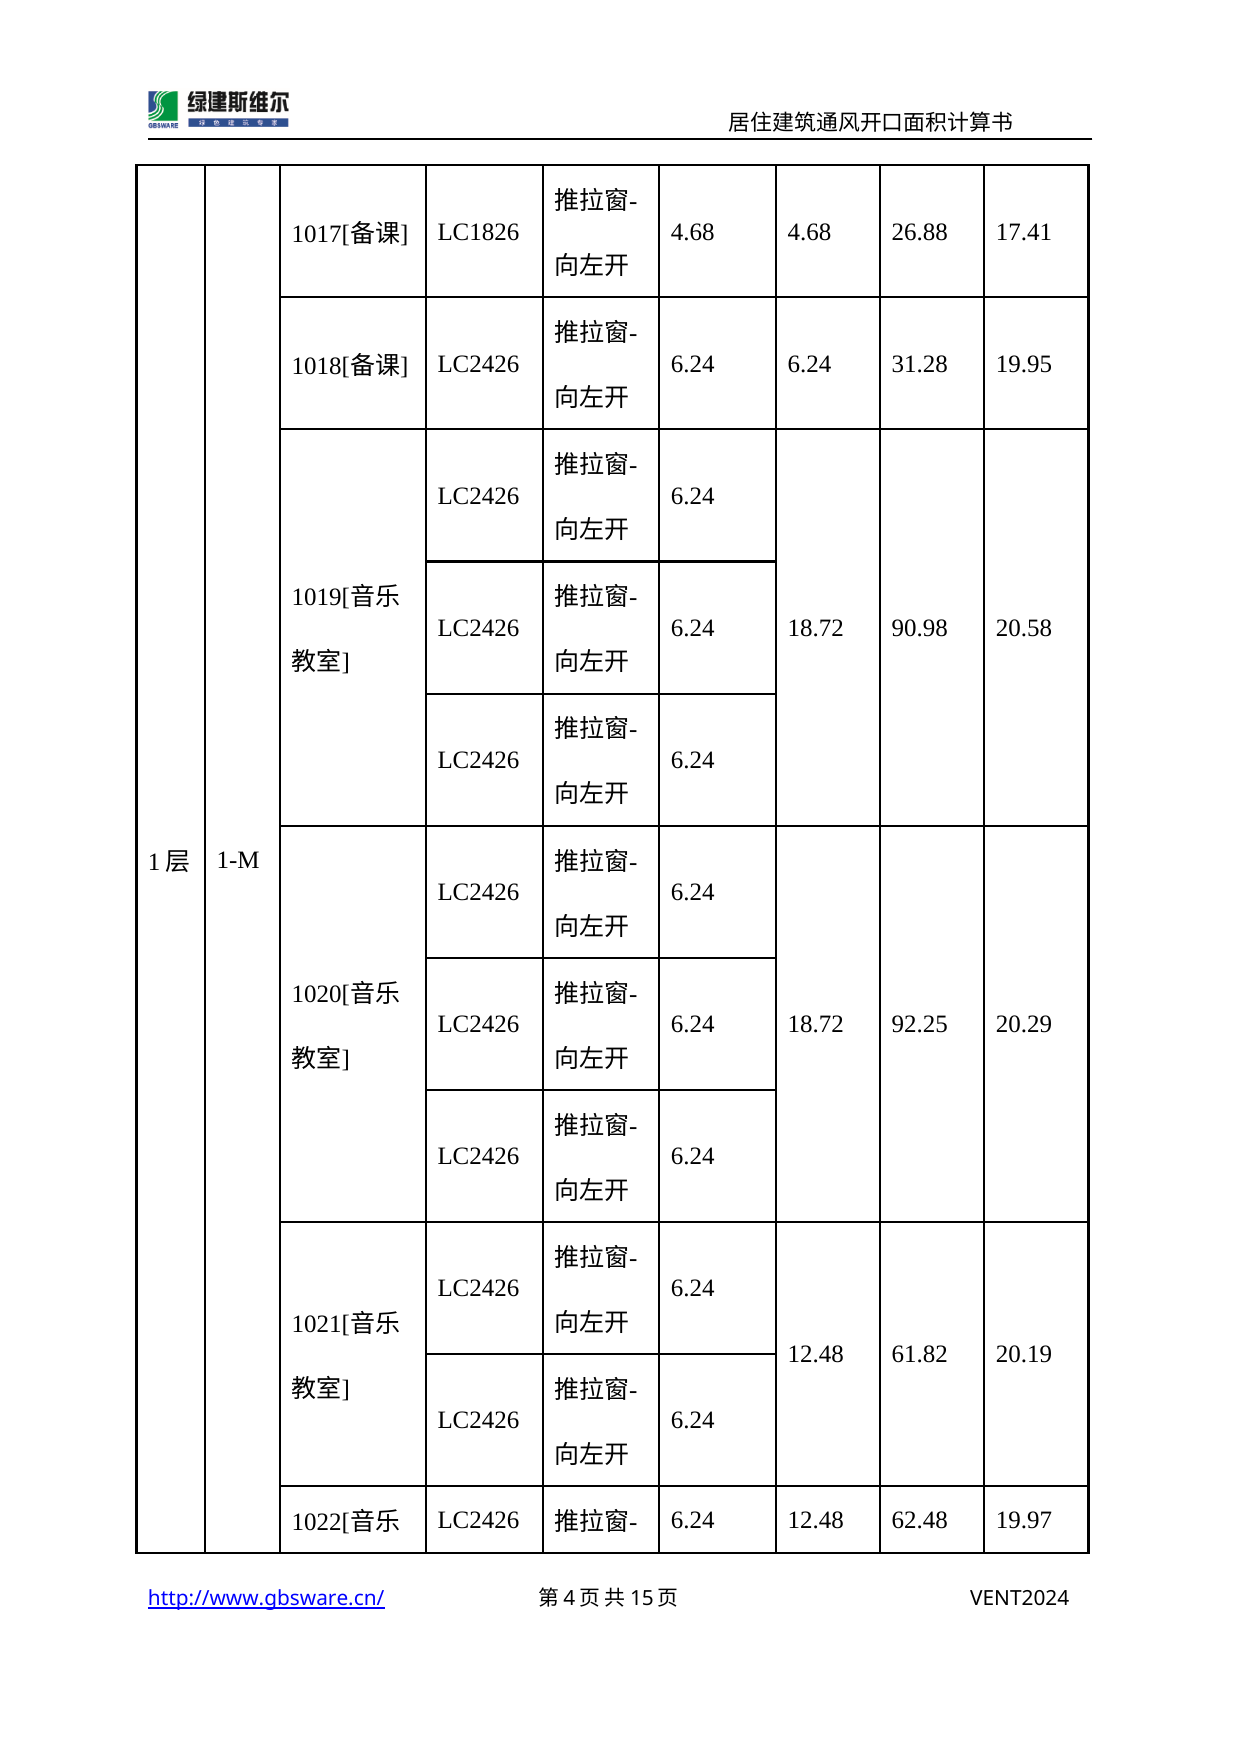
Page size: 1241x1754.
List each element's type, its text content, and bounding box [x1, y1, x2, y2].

table_cell LC2426 [427, 1487, 542, 1552]
table_cell LC2426 [427, 430, 542, 560]
table_cell 26.88 [881, 166, 983, 296]
table_cell 推拉窗-向左开 [544, 827, 658, 957]
table_cell 6.24 [660, 430, 775, 560]
table_cell 6.24 [660, 1355, 775, 1485]
table_cell 推拉窗-向左开 [544, 959, 658, 1089]
table_cell 推拉窗-向左开 [544, 1487, 658, 1552]
table_cell 1019[音乐教室] [281, 430, 425, 824]
table_cell 19.97 [985, 1487, 1087, 1552]
table_cell 推拉窗-向左开 [544, 166, 658, 296]
table_cell 31.28 [881, 298, 983, 428]
table_cell 20.19 [985, 1223, 1087, 1485]
table_cell 1018[备课] [281, 298, 425, 428]
table_cell LC2426 [427, 298, 542, 428]
table_cell 推拉窗-向左开 [544, 1355, 658, 1485]
table_cell 推拉窗-向左开 [544, 1223, 658, 1353]
table_cell 1层 [138, 166, 204, 1552]
table_cell 12.48 [777, 1487, 879, 1552]
table_cell 90.98 [881, 430, 983, 824]
table_cell 6.24 [660, 827, 775, 957]
table_cell 61.82 [881, 1223, 983, 1485]
table_cell 19.95 [985, 298, 1087, 428]
table_cell 1021[音乐教室] [281, 1223, 425, 1485]
picture [147, 88, 290, 130]
table_cell LC2426 [427, 1355, 542, 1485]
table_cell 6.24 [660, 959, 775, 1089]
table_cell 推拉窗-向左开 [544, 298, 658, 428]
table_cell LC1826 [427, 166, 542, 296]
table_cell LC2426 [427, 827, 542, 957]
table_cell 62.48 [881, 1487, 983, 1552]
table_cell 4.68 [660, 166, 775, 296]
table_cell 6.24 [660, 1487, 775, 1552]
table_cell LC2426 [427, 1223, 542, 1353]
table_cell 推拉窗-向左开 [544, 695, 658, 824]
table_cell 推拉窗-向左开 [544, 430, 658, 560]
table_cell 12.48 [777, 1223, 879, 1485]
table_cell 18.72 [777, 430, 879, 824]
table_cell 1-M [206, 166, 279, 1552]
table_cell 92.25 [881, 827, 983, 1221]
table_cell 1020[音乐教室] [281, 827, 425, 1221]
table_cell 推拉窗-向左开 [544, 563, 658, 692]
table_cell 17.41 [985, 166, 1087, 296]
table_cell 20.58 [985, 430, 1087, 824]
table_cell 6.24 [660, 298, 775, 428]
table_cell 推拉窗-向左开 [544, 1091, 658, 1221]
table_cell 6.24 [660, 695, 775, 824]
table_cell 6.24 [660, 1091, 775, 1221]
table_cell 1017[备课] [281, 166, 425, 296]
table_cell 20.29 [985, 827, 1087, 1221]
table_cell LC2426 [427, 563, 542, 692]
table_cell 6.24 [777, 298, 879, 428]
table_cell 6.24 [660, 1223, 775, 1353]
table_cell LC2426 [427, 695, 542, 824]
table_cell 4.68 [777, 166, 879, 296]
table_cell 1022[音乐教室] [281, 1487, 425, 1552]
table_cell LC2426 [427, 959, 542, 1089]
table_cell LC2426 [427, 1091, 542, 1221]
table_cell 6.24 [660, 563, 775, 692]
table_cell 18.72 [777, 827, 879, 1221]
